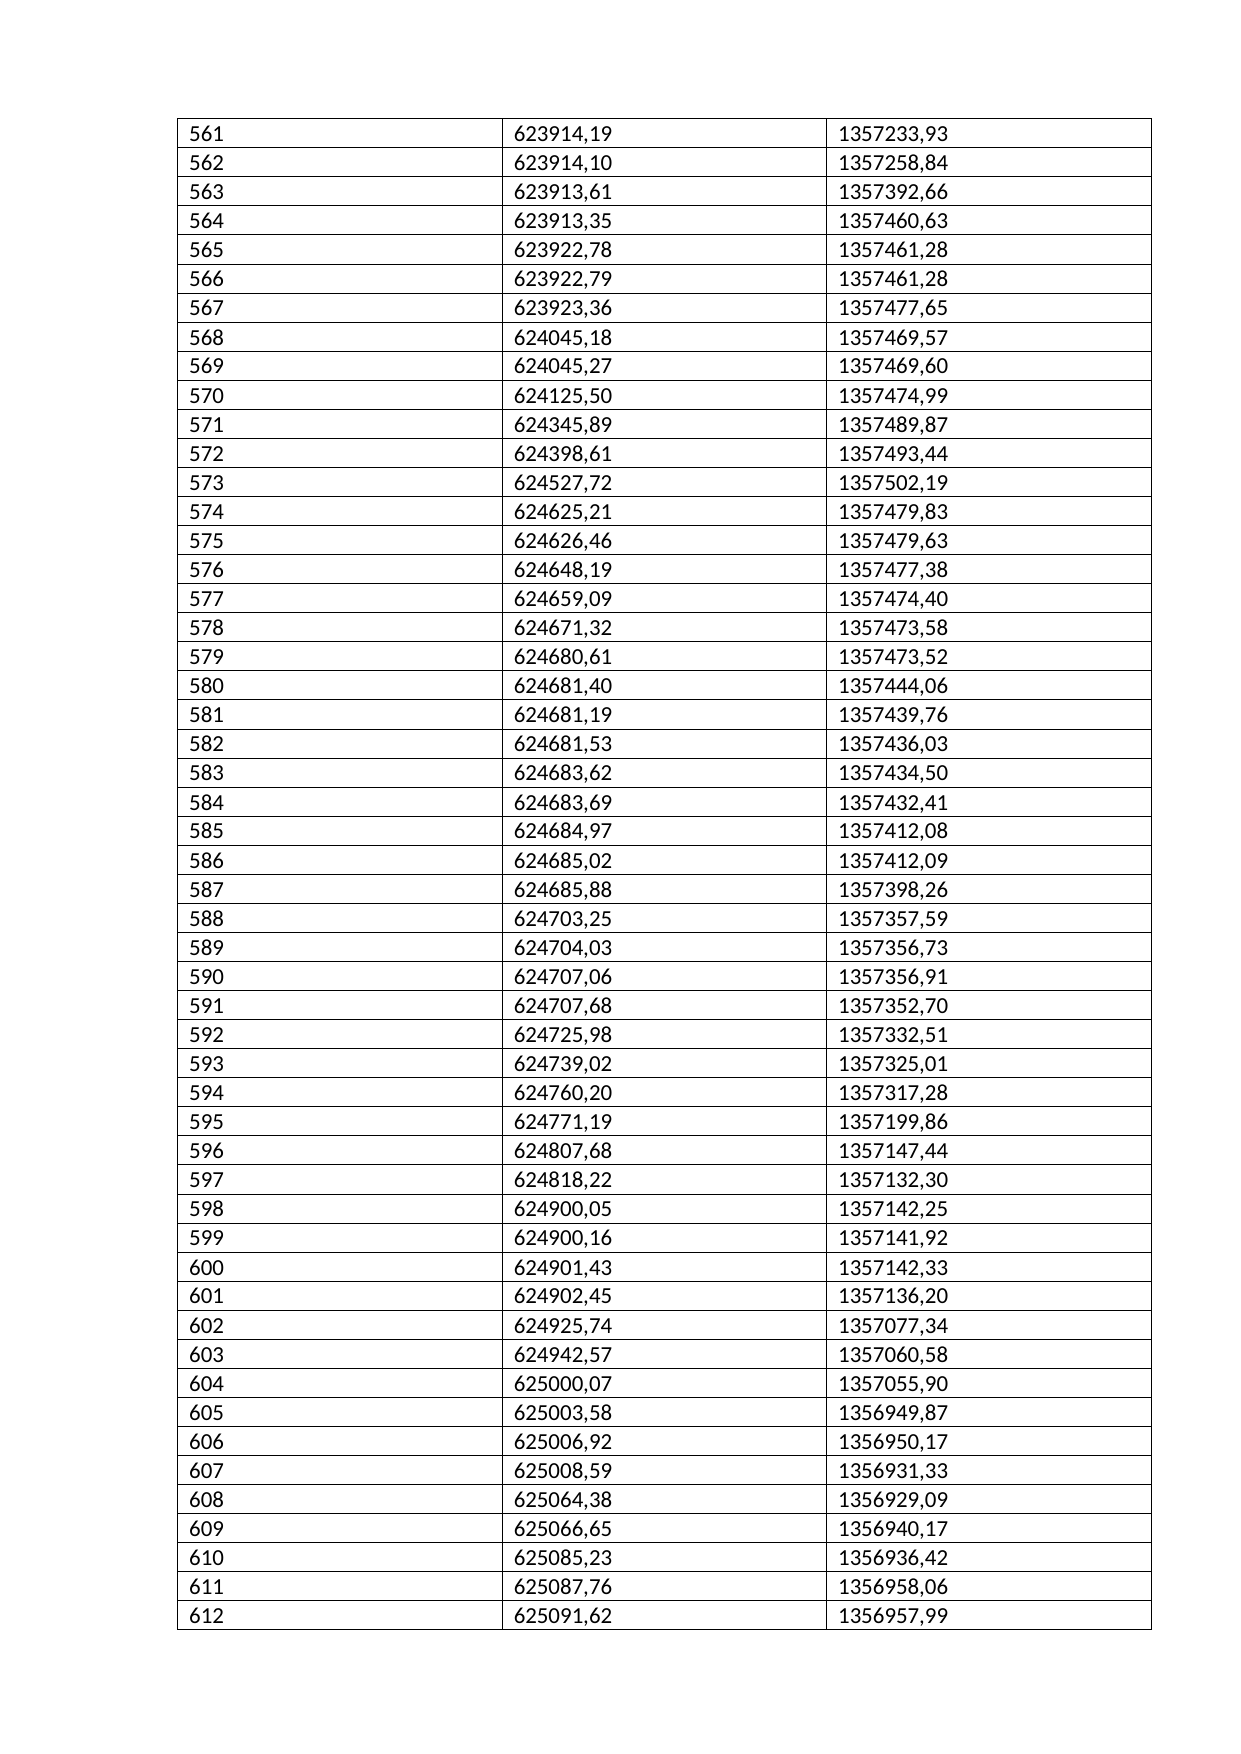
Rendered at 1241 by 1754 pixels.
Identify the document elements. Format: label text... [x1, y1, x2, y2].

table_cell 624527,72 [503, 468, 826, 496]
table_cell 1357317,28 [827, 1078, 1151, 1106]
table_cell 624942,57 [503, 1340, 826, 1368]
table_cell 624684,97 [503, 817, 826, 845]
table_cell 1357136,20 [827, 1282, 1151, 1310]
table_cell 590 [178, 962, 502, 990]
table_cell 623913,35 [503, 206, 826, 234]
table_cell 625066,65 [503, 1514, 826, 1542]
table_cell 564 [178, 206, 502, 234]
table_cell 573 [178, 468, 502, 496]
table_cell 580 [178, 671, 502, 699]
table_cell 1357055,90 [827, 1369, 1151, 1397]
table_cell 578 [178, 613, 502, 641]
table_cell 593 [178, 1049, 502, 1077]
table_cell 565 [178, 235, 502, 263]
table_cell 624681,40 [503, 671, 826, 699]
table_cell 1356931,33 [827, 1456, 1151, 1484]
table_cell 597 [178, 1165, 502, 1193]
table_cell 625000,07 [503, 1369, 826, 1397]
table_cell 598 [178, 1195, 502, 1222]
table_cell 1357436,03 [827, 730, 1151, 757]
table_cell 624683,69 [503, 788, 826, 816]
table_cell 1357474,40 [827, 584, 1151, 612]
table_cell 1356936,42 [827, 1543, 1151, 1571]
table_cell 1357412,08 [827, 817, 1151, 845]
table_cell 608 [178, 1485, 502, 1513]
table_cell 586 [178, 846, 502, 874]
table_cell 601 [178, 1282, 502, 1310]
table_cell 1357434,50 [827, 759, 1151, 787]
table_cell 563 [178, 177, 502, 205]
table_cell 1357132,30 [827, 1165, 1151, 1193]
table_cell 569 [178, 352, 502, 380]
table_cell 624681,53 [503, 730, 826, 757]
table_cell 1357357,59 [827, 904, 1151, 932]
table_cell 624725,98 [503, 1020, 826, 1048]
table_cell 1357356,91 [827, 962, 1151, 990]
table_cell 624685,88 [503, 875, 826, 903]
table_cell 624925,74 [503, 1311, 826, 1339]
table_cell 1357461,28 [827, 235, 1151, 263]
table_cell 1356950,17 [827, 1427, 1151, 1455]
table_cell 611 [178, 1572, 502, 1600]
table_cell 1357147,44 [827, 1136, 1151, 1164]
table_cell 1357502,19 [827, 468, 1151, 496]
table_cell 1356958,06 [827, 1572, 1151, 1600]
table_cell 624398,61 [503, 439, 826, 467]
table_cell 561 [178, 119, 502, 147]
table_cell 624683,62 [503, 759, 826, 787]
table_cell 1357444,06 [827, 671, 1151, 699]
table_cell 599 [178, 1224, 502, 1252]
table_cell 624345,89 [503, 410, 826, 438]
table_cell 1357077,34 [827, 1311, 1151, 1339]
table_cell 584 [178, 788, 502, 816]
table_cell 1357477,38 [827, 555, 1151, 583]
table_cell 594 [178, 1078, 502, 1106]
table_cell 596 [178, 1136, 502, 1164]
table_cell 1357258,84 [827, 148, 1151, 176]
table_cell 1356949,87 [827, 1398, 1151, 1426]
table_cell 602 [178, 1311, 502, 1339]
table_cell 570 [178, 381, 502, 409]
table_cell 1357473,52 [827, 642, 1151, 670]
table_cell 1357473,58 [827, 613, 1151, 641]
table_cell 1357060,58 [827, 1340, 1151, 1368]
table_cell 1357460,63 [827, 206, 1151, 234]
table_cell 1356940,17 [827, 1514, 1151, 1542]
table_cell 623914,10 [503, 148, 826, 176]
table_cell 624900,05 [503, 1195, 826, 1222]
table_cell 566 [178, 265, 502, 292]
table_cell 624901,43 [503, 1253, 826, 1281]
table_cell 572 [178, 439, 502, 467]
table_cell 1357461,28 [827, 265, 1151, 292]
table_cell 582 [178, 730, 502, 757]
table_cell 607 [178, 1456, 502, 1484]
table_cell 624818,22 [503, 1165, 826, 1193]
table_cell 1357469,57 [827, 323, 1151, 351]
table_cell 623922,79 [503, 265, 826, 292]
table_cell 1357479,83 [827, 497, 1151, 525]
table_cell 609 [178, 1514, 502, 1542]
table_cell 610 [178, 1543, 502, 1571]
table_cell 624659,09 [503, 584, 826, 612]
table_cell 588 [178, 904, 502, 932]
table_cell 1357392,66 [827, 177, 1151, 205]
table_cell 1357474,99 [827, 381, 1151, 409]
table_cell 1357233,93 [827, 119, 1151, 147]
table_cell 1357398,26 [827, 875, 1151, 903]
table_cell 605 [178, 1398, 502, 1426]
table_cell 625085,23 [503, 1543, 826, 1571]
table_cell 624807,68 [503, 1136, 826, 1164]
table_cell 576 [178, 555, 502, 583]
table_cell 575 [178, 526, 502, 554]
table_cell 624625,21 [503, 497, 826, 525]
table_cell 1357141,92 [827, 1224, 1151, 1252]
table_cell 1357432,41 [827, 788, 1151, 816]
table_cell 1357142,33 [827, 1253, 1151, 1281]
table_cell 624739,02 [503, 1049, 826, 1077]
table_cell 1357325,01 [827, 1049, 1151, 1077]
table_cell 624771,19 [503, 1107, 826, 1135]
table_cell 562 [178, 148, 502, 176]
table_cell 625003,58 [503, 1398, 826, 1426]
table_cell 623923,36 [503, 294, 826, 322]
table_cell 624707,68 [503, 991, 826, 1019]
table_cell 589 [178, 933, 502, 961]
table_cell 612 [178, 1601, 502, 1629]
table_cell 624707,06 [503, 962, 826, 990]
table_cell 623922,78 [503, 235, 826, 263]
table_cell 592 [178, 1020, 502, 1048]
table_cell 577 [178, 584, 502, 612]
table_cell 624626,46 [503, 526, 826, 554]
table_cell 595 [178, 1107, 502, 1135]
table_cell 574 [178, 497, 502, 525]
table_cell 1357479,63 [827, 526, 1151, 554]
table_cell 1357199,86 [827, 1107, 1151, 1135]
table_cell 585 [178, 817, 502, 845]
table_cell 624703,25 [503, 904, 826, 932]
table_cell 600 [178, 1253, 502, 1281]
table_cell 591 [178, 991, 502, 1019]
table_cell 624900,16 [503, 1224, 826, 1252]
table_cell 625091,62 [503, 1601, 826, 1629]
table_cell 624902,45 [503, 1282, 826, 1310]
table_cell 625008,59 [503, 1456, 826, 1484]
table_cell 1357439,76 [827, 700, 1151, 728]
table_cell 587 [178, 875, 502, 903]
table_cell 1357412,09 [827, 846, 1151, 874]
table_cell 604 [178, 1369, 502, 1397]
table_cell 568 [178, 323, 502, 351]
table_cell 623914,19 [503, 119, 826, 147]
table_cell 1357356,73 [827, 933, 1151, 961]
table_cell 571 [178, 410, 502, 438]
table_cell 1357352,70 [827, 991, 1151, 1019]
table_cell 625087,76 [503, 1572, 826, 1600]
table_cell 1356957,99 [827, 1601, 1151, 1629]
table_cell 1357489,87 [827, 410, 1151, 438]
table_cell 1357142,25 [827, 1195, 1151, 1222]
table_cell 583 [178, 759, 502, 787]
table_cell 623913,61 [503, 177, 826, 205]
table_cell 624680,61 [503, 642, 826, 670]
table_cell 567 [178, 294, 502, 322]
table_cell 625006,92 [503, 1427, 826, 1455]
table_cell 1357493,44 [827, 439, 1151, 467]
table_cell 625064,38 [503, 1485, 826, 1513]
table_cell 624648,19 [503, 555, 826, 583]
table_cell 603 [178, 1340, 502, 1368]
table_cell 624671,32 [503, 613, 826, 641]
table_cell 1357469,60 [827, 352, 1151, 380]
table_cell 624045,27 [503, 352, 826, 380]
table_cell 1357477,65 [827, 294, 1151, 322]
table_cell 1356929,09 [827, 1485, 1151, 1513]
table_cell 624045,18 [503, 323, 826, 351]
table_cell 624704,03 [503, 933, 826, 961]
table_cell 1357332,51 [827, 1020, 1151, 1048]
table_cell 624760,20 [503, 1078, 826, 1106]
table_cell 624685,02 [503, 846, 826, 874]
table_cell 624125,50 [503, 381, 826, 409]
table_cell 624681,19 [503, 700, 826, 728]
table_cell 579 [178, 642, 502, 670]
table_cell 606 [178, 1427, 502, 1455]
table_cell 581 [178, 700, 502, 728]
